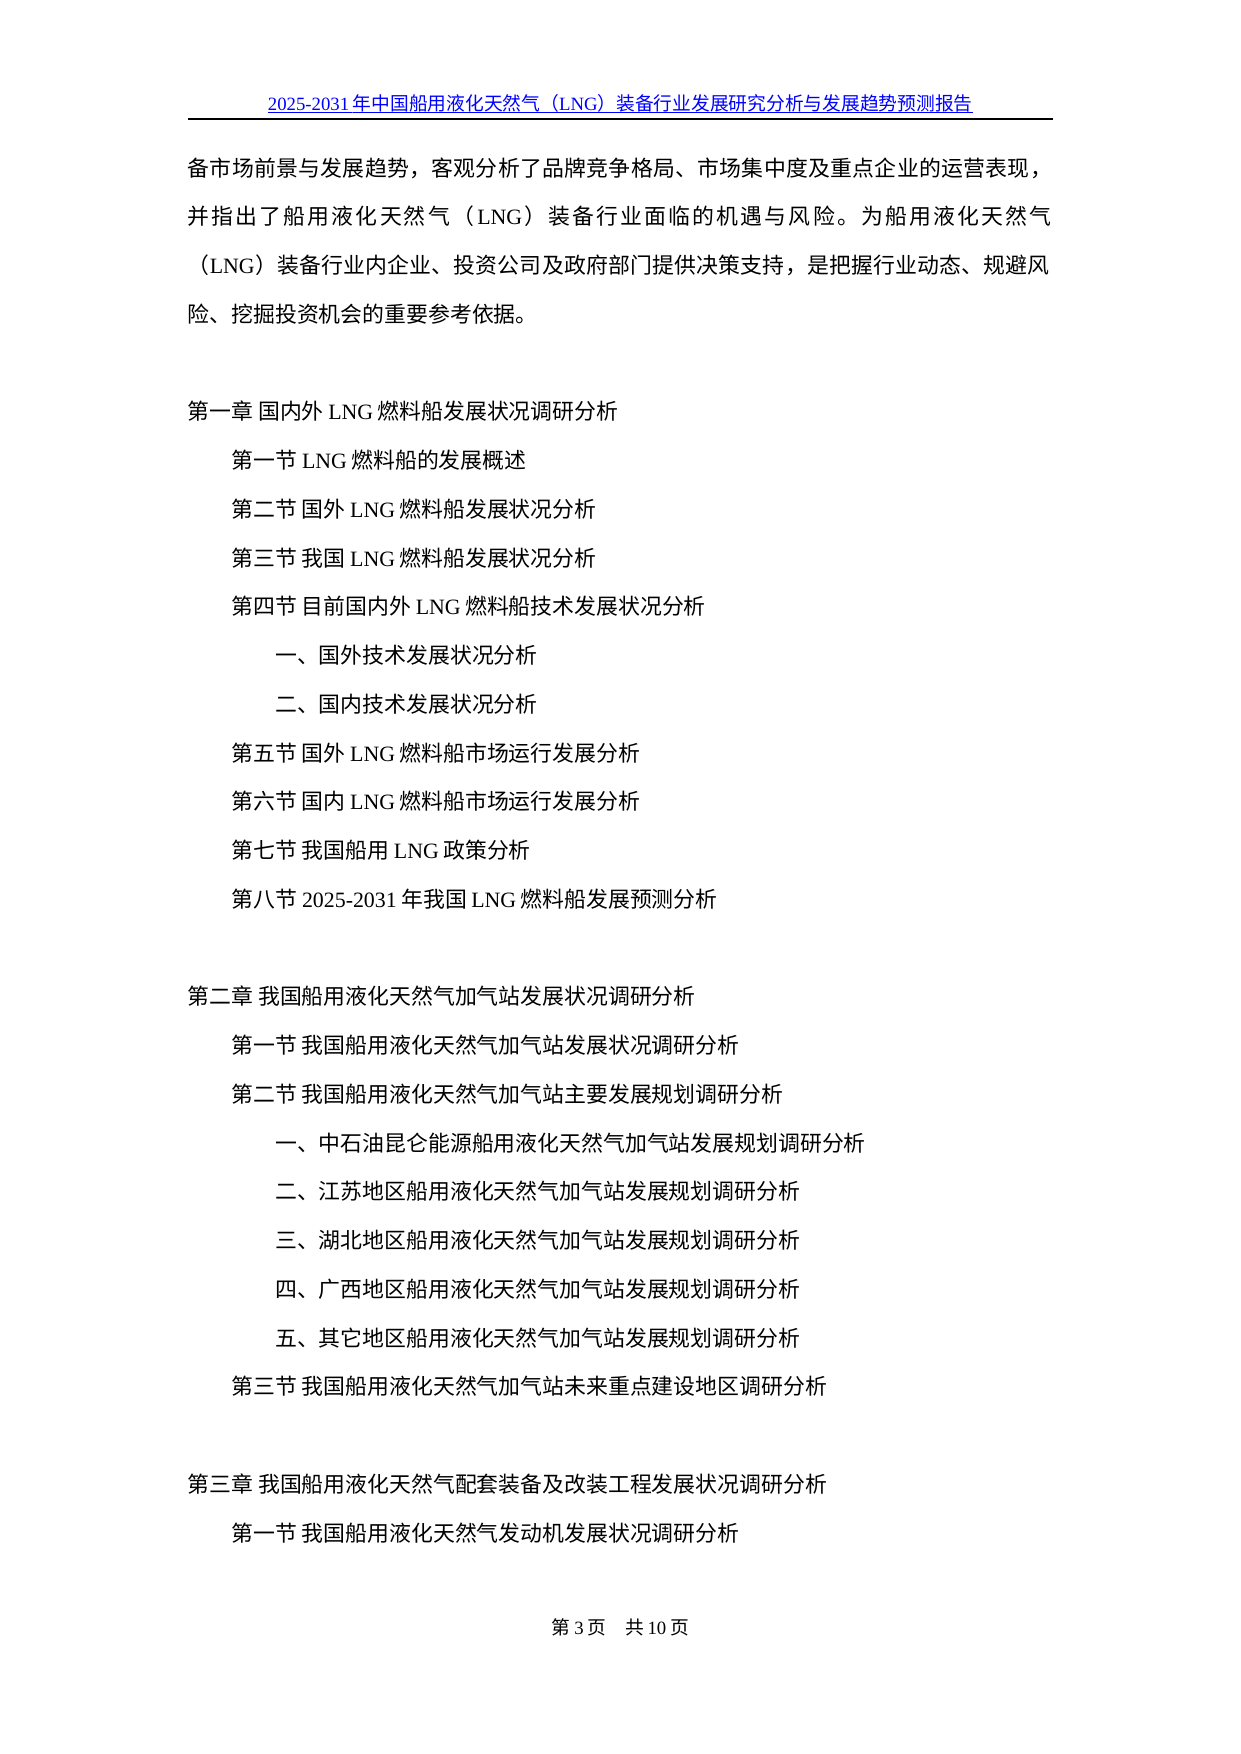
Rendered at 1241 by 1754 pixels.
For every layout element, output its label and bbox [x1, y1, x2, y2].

text [187, 150, 1053, 1548]
